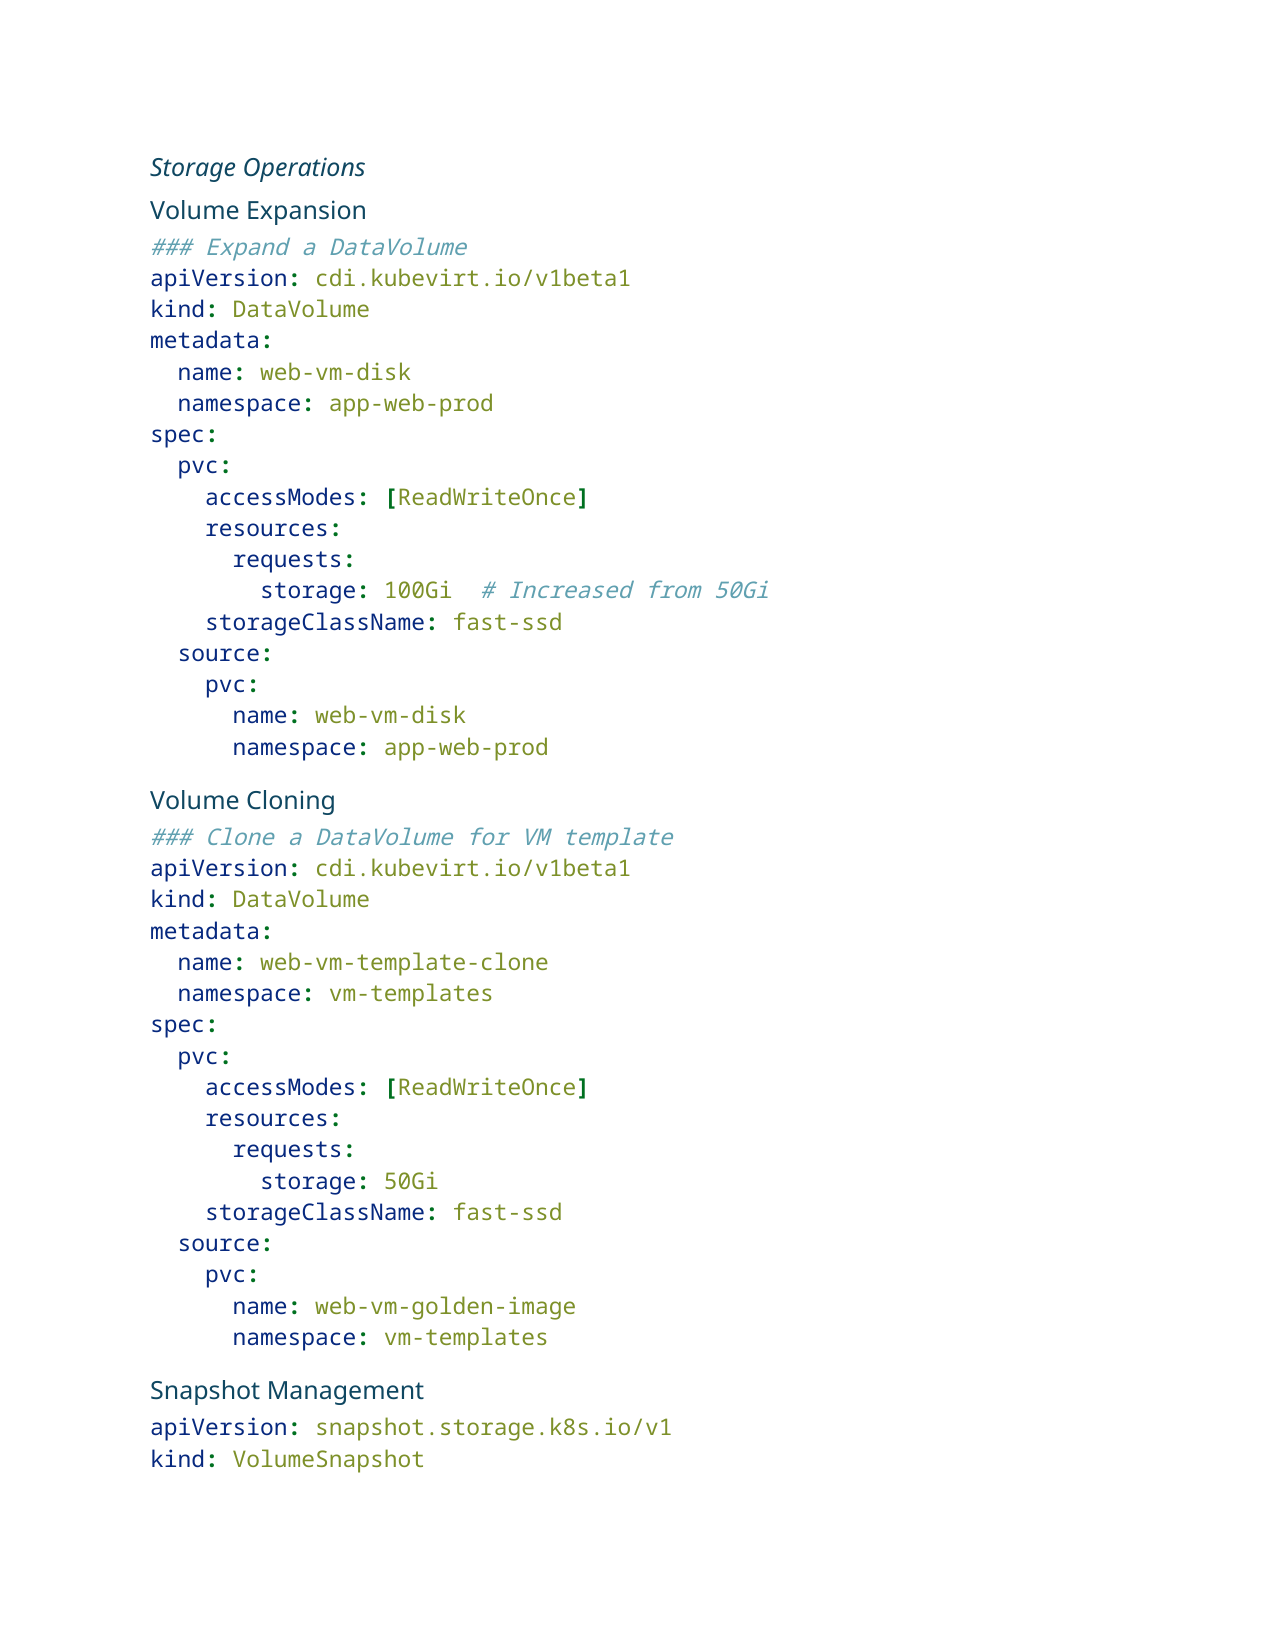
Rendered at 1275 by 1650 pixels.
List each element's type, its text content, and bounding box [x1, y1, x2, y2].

subtitle Storage Operations [150, 150, 1125, 184]
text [150, 1411, 1125, 1474]
text ### Expand a DataVolume apiVersion: cdi.kubevirt.io/v1beta1 kind: DataVolume metadata: name: web-vm-disk namespace: app-web-prod spec: pvc: accessModes: [ReadWriteOnce] resources: requests: storage: 100Gi # Increased from 50Gi storageClassName: fast-ssd source: pvc: name: web-vm-disk namespace: app-web-prod [150, 231, 1125, 762]
text ### Clone a DataVolume for VM template apiVersion: cdi.kubevirt.io/v1beta1 kind: DataVolume metadata: name: web-vm-template-clone namespace: vm-templates spec: pvc: accessModes: [ReadWriteOnce] resources: requests: storage: 50Gi storageClassName: fast-ssd source: pvc: name: web-vm-golden-image namespace: vm-templates [150, 821, 1125, 1352]
subtitle Snapshot Management [150, 1373, 1125, 1407]
subtitle Volume Cloning [150, 783, 1125, 817]
subtitle Volume Expansion [150, 192, 1125, 226]
